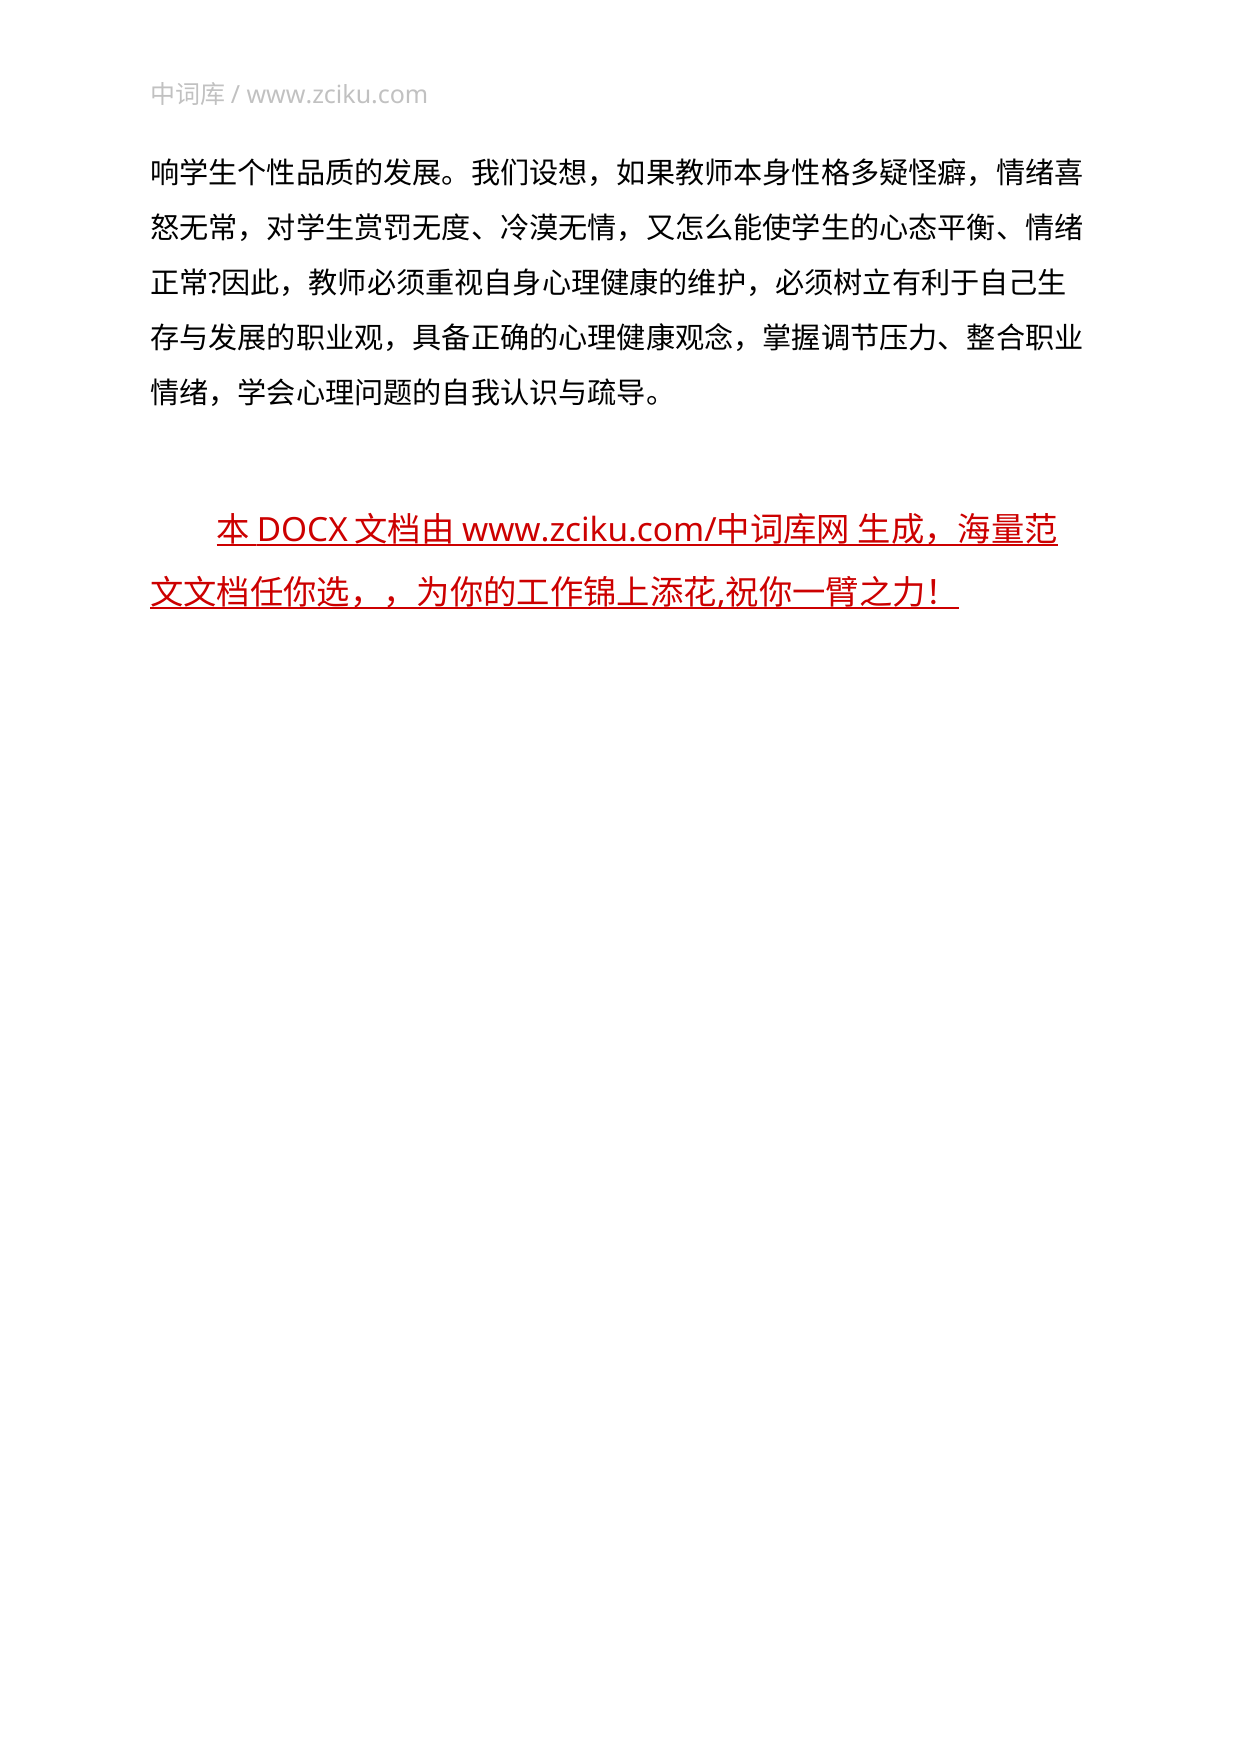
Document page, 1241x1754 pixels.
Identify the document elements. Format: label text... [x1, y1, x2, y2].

text 本DOCX文档由 www.zciku.com/中词库网 生成，海量范文文档任你选，，为你的工作锦上添花,祝你一臂之力！ [150, 503, 1090, 614]
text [150, 150, 1090, 412]
